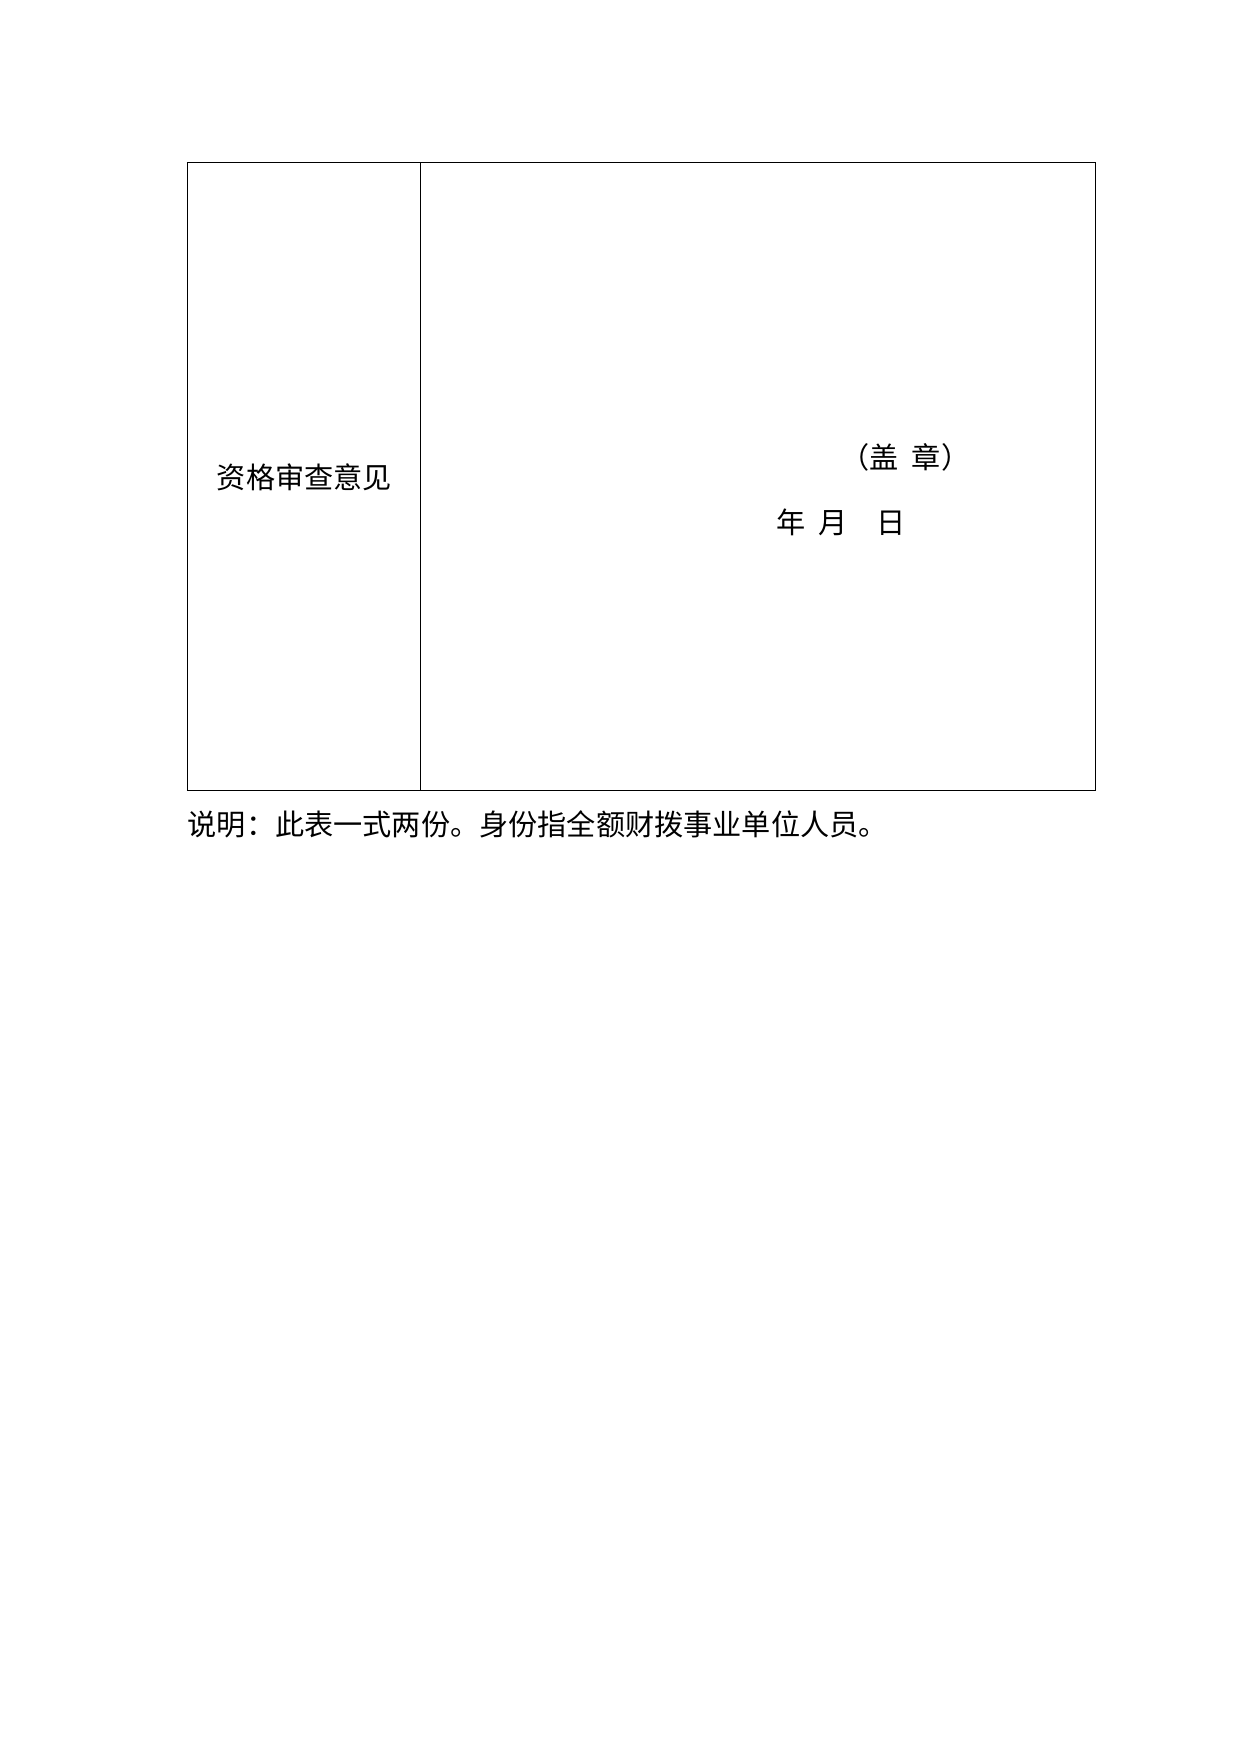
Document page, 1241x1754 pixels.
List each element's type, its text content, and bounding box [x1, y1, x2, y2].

text 说明：此表一式两份。身份指全额财拨事业单位人员。 [187, 791, 1053, 856]
table_cell （盖 章） 年 月 日 [421, 163, 1095, 789]
table_cell 资格审查意见 [188, 163, 420, 789]
